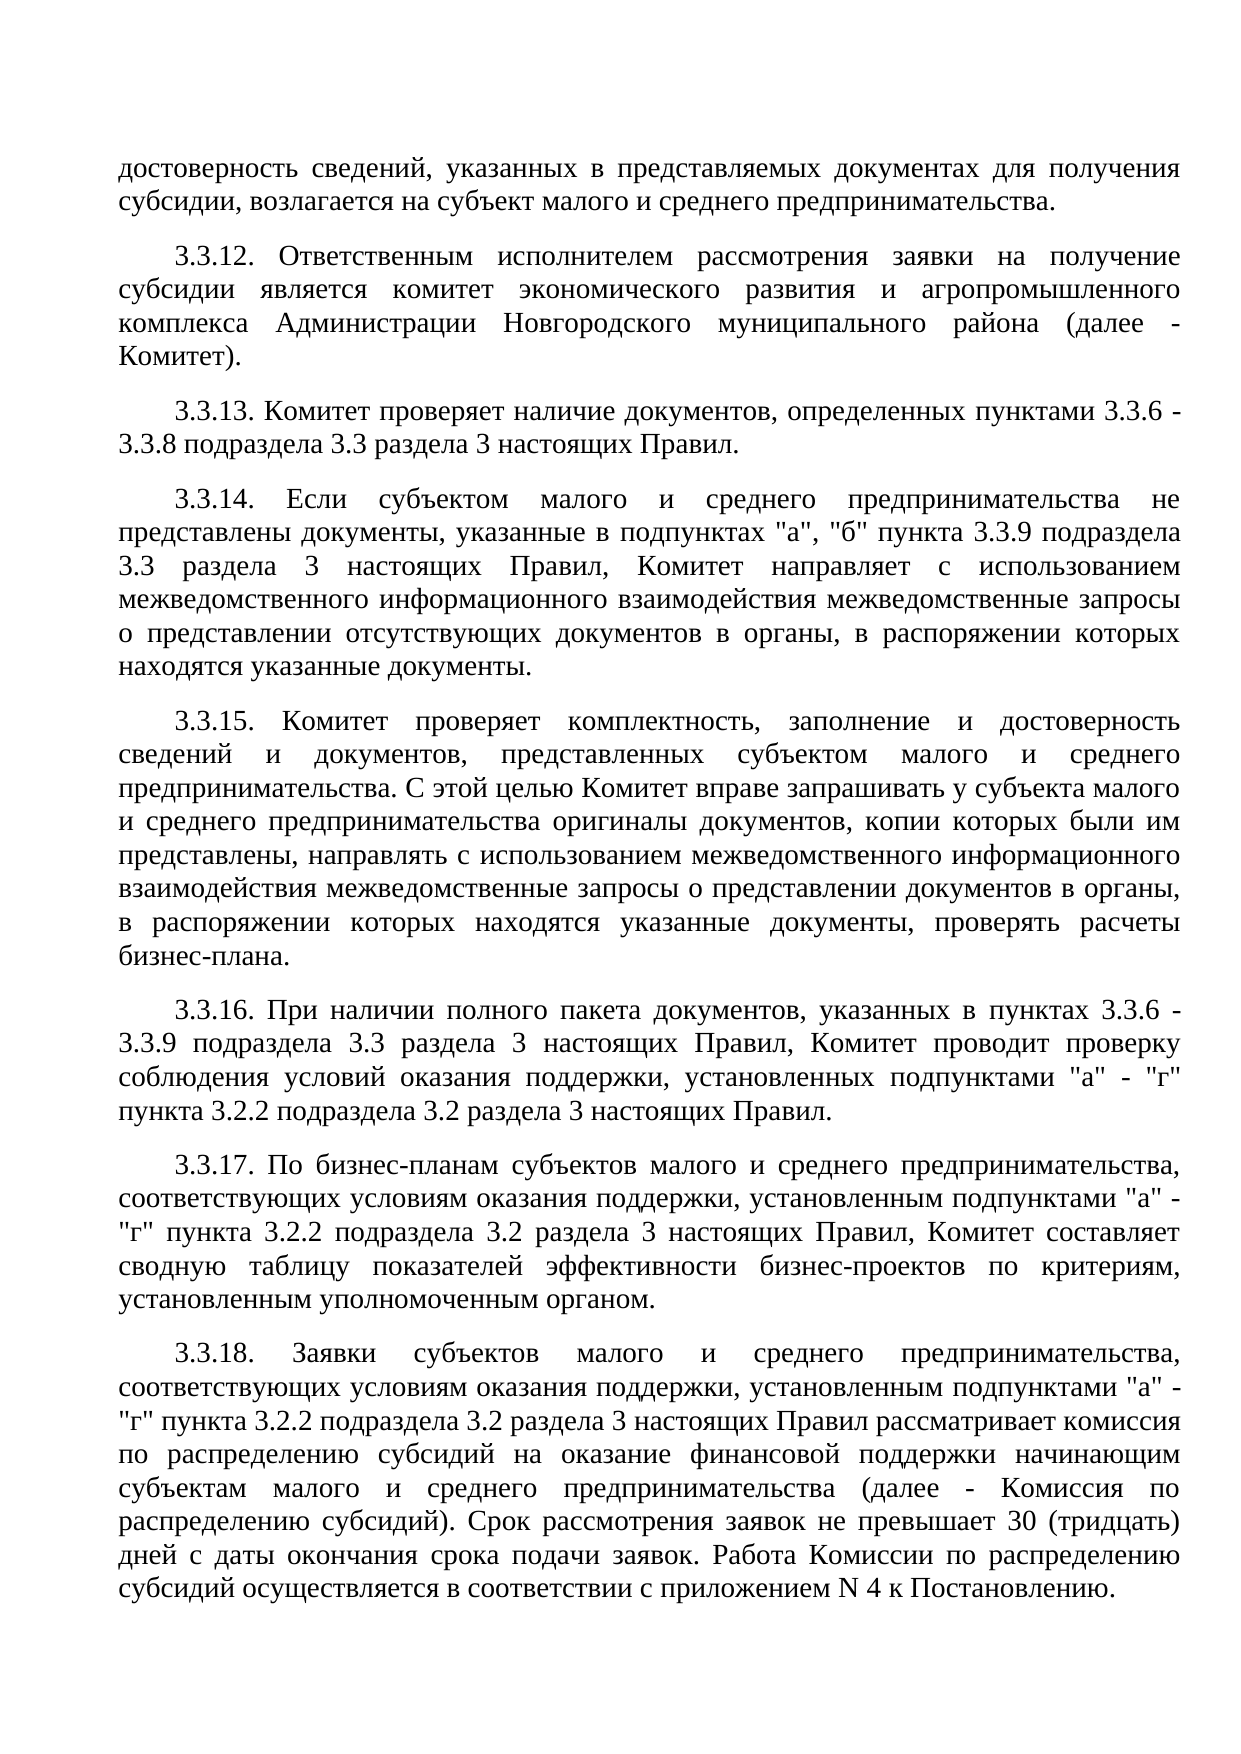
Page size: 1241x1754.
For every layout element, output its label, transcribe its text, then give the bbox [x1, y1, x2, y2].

text 3.3.18. Заявки субъектов малого и среднего предпринимательства, соответствующих условиям оказания поддержки, установленным подпунктами "а" - "г" пункта 3.2.2 подраздела 3.2 раздела 3 настоящих Правил рассматривает комиссия по распределению субсидий на оказание финансовой поддержки начинающим субъектам малого и среднего предпринимательства (далее - Комиссия по распределению субсидий). Срок рассмотрения заявок не превышает 30 (тридцать) дней с даты окончания срока подачи заявок. Работа Комиссии по распределению субсидий осуществляется в соответствии с приложением N 4 к Постановлению. [118, 1336, 1181, 1604]
text 3.3.14. Если субъектом малого и среднего предпринимательства не представлены документы, указанные в подпунктах "а", "б" пункта 3.3.9 подраздела 3.3 раздела 3 настоящих Правил, Комитет направляет с использованием межведомственного информационного взаимодействия межведомственные запросы о представлении отсутствующих документов в органы, в распоряжении которых находятся указанные документы. [118, 481, 1181, 682]
text 3.3.16. При наличии полного пакета документов, указанных в пунктах 3.3.6 - 3.3.9 подраздела 3.3 раздела 3 настоящих Правил, Комитет проводит проверку соблюдения условий оказания поддержки, установленных подпунктами "а" - "г" пункта 3.2.2 подраздела 3.2 раздела 3 настоящих Правил. [118, 992, 1181, 1126]
text 3.3.15. Комитет проверяет комплектность, заполнение и достоверность сведений и документов, представленных субъектом малого и среднего предпринимательства. С этой целью Комитет вправе запрашивать у субъекта малого и среднего предпринимательства оригиналы документов, копии которых были им представлены, направлять с использованием межведомственного информационного взаимодействия межведомственные запросы о представлении документов в органы, в распоряжении которых находятся указанные документы, проверять расчеты бизнес-плана. [118, 703, 1181, 971]
text 3.3.12. Ответственным исполнителем рассмотрения заявки на получение субсидии является комитет экономического развития и агропромышленного комплекса Администрации Новгородского муниципального района (далее - Комитет). [118, 238, 1181, 372]
text 3.3.17. По бизнес-планам субъектов малого и среднего предпринимательства, соответствующих условиям оказания поддержки, установленным подпунктами "а" - "г" пункта 3.2.2 подраздела 3.2 раздела 3 настоящих Правил, Комитет составляет сводную таблицу показателей эффективности бизнес-проектов по критериям, установленным уполномоченным органом. [118, 1147, 1181, 1315]
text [118, 150, 1181, 217]
text 3.3.13. Комитет проверяет наличие документов, определенных пунктами 3.3.6 - 3.3.8 подраздела 3.3 раздела 3 настоящих Правил. [118, 393, 1181, 460]
